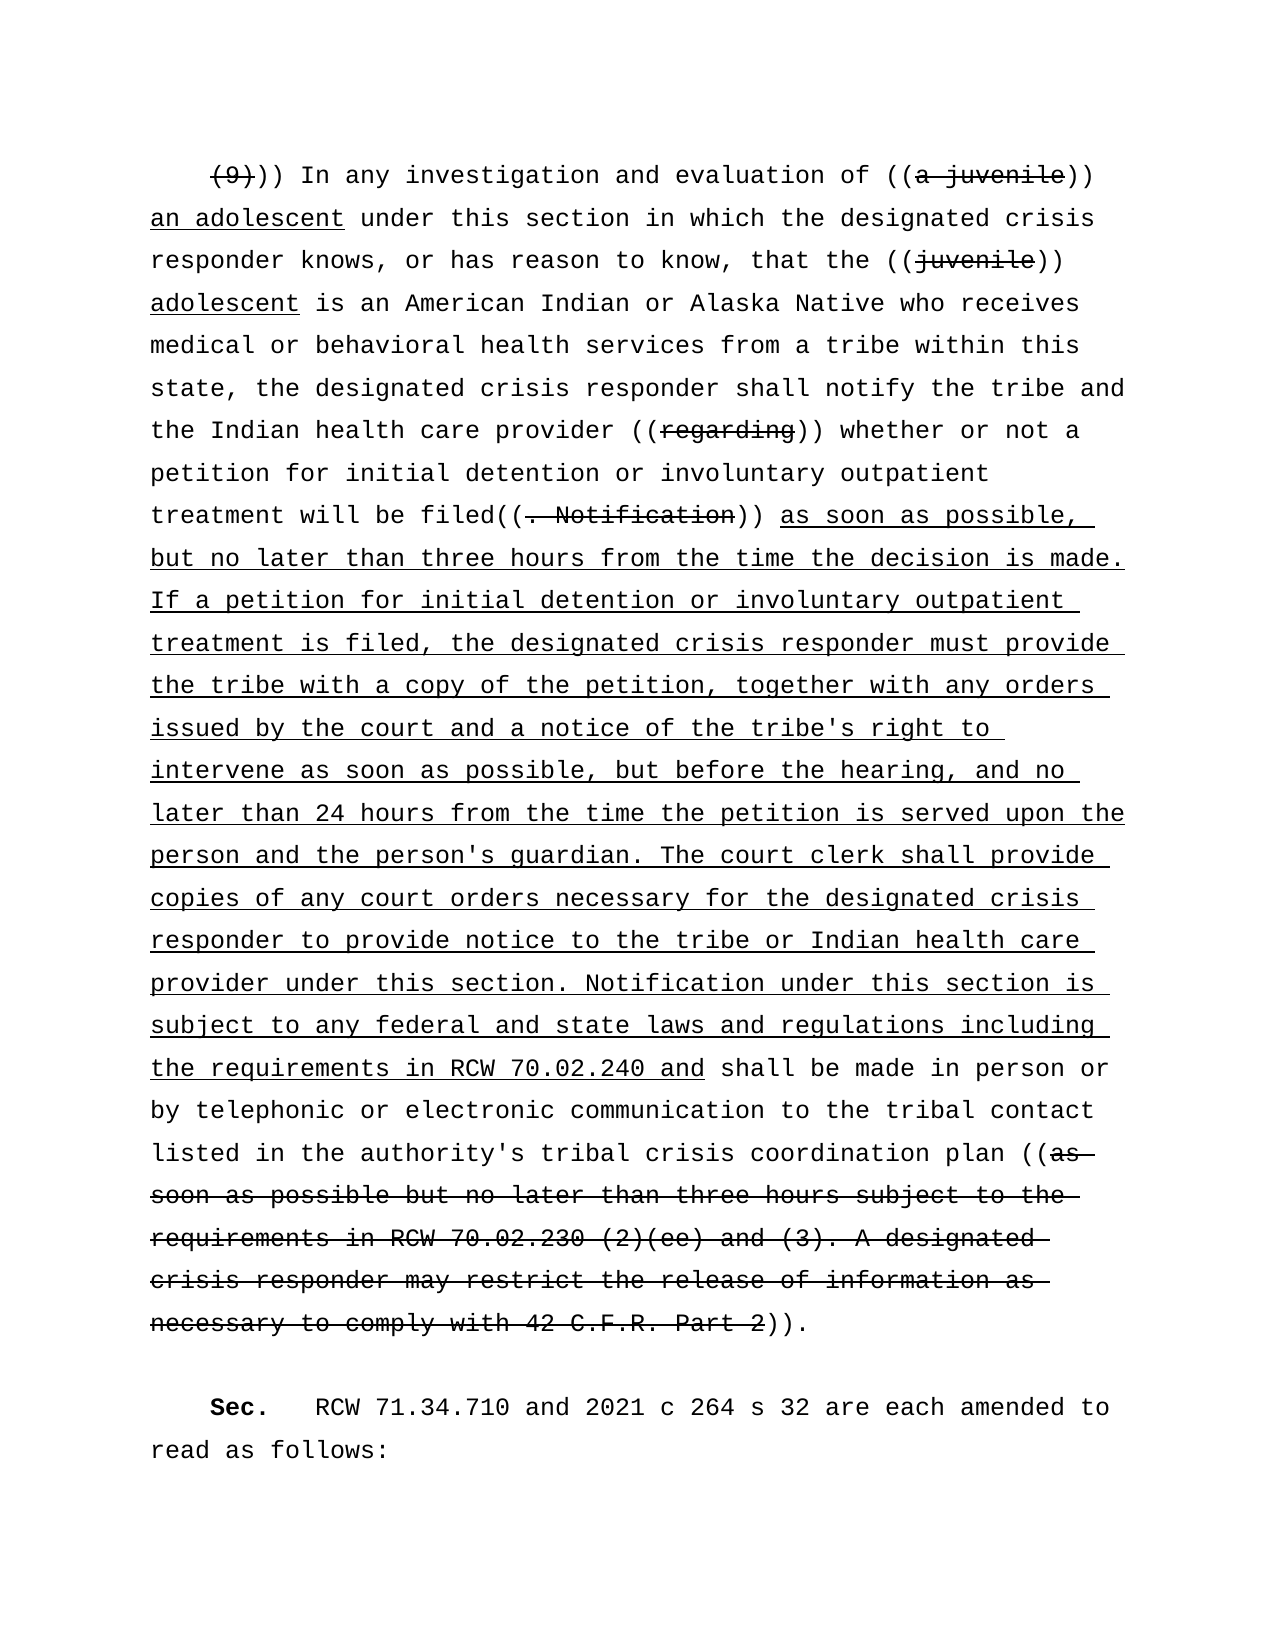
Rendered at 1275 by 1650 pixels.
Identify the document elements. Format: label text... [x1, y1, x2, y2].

text Sec. RCW 71.34.710 and 2021 c 264 s 32 are each amended to read as follows: [150, 1382, 1125, 1467]
text (9))) In any investigation and evaluation of ((a juvenile)) an adolescent under this section in which the designated crisis responder knows, or has reason to know, that the ((juvenile)) adolescent is an American Indian or Alaska Native who receives medical or behavioral health services from a tribe within this state, the designated crisis responder shall notify the tribe and the Indian health care provider ((regarding)) whether or not a petition for initial detention or involuntary outpatient treatment will be filed((. Notification)) as soon as possible, but no later than three hours from the time the decision is made. If a petition for initial detention or involuntary outpatient treatment is filed, the designated crisis responder must provide the tribe with a copy of the petition, together with any orders issued by the court and a notice of the tribe's right to intervene as soon as possible, but before the hearing, and no later than 24 hours from the time the petition is served upon the person and the person's guardian. The court clerk shall provide copies of any court orders necessary for the designated crisis responder to provide notice to the tribe or Indian health care provider under this section. Notification under this section is subject to any federal and state laws and regulations including the requirements in RCW 70.02.240 and shall be made in person or by telephonic or electronic communication to the tribal contact listed in the authority's tribal crisis coordination plan ((as soon as possible but no later than three hours subject to the requirements in RCW 70.02.230 (2)(ee) and (3). A designated crisis responder may restrict the release of information as necessary to comply with 42 C.F.R. Part 2)). [150, 655, 1125, 824]
text (9))) In any investigation and evaluation of ((a juvenile)) an adolescent under this section in which the designated crisis responder knows, or has reason to know, that the ((juvenile)) adolescent is an American Indian or Alaska Native who receives medical or behavioral health services from a tribe within this state, the designated crisis responder shall notify the tribe and the Indian health care provider ((regarding)) whether or not a petition for initial detention or involuntary outpatient treatment will be filed((. Notification)) as soon as possible, but no later than three hours from the time the decision is made. If a petition for initial detention or involuntary outpatient treatment is filed, the designated crisis responder must provide the tribe with a copy of the petition, together with any orders issued by the court and a notice of the tribe's right to intervene as soon as possible, but before the hearing, and no later than 24 hours from the time the petition is served upon the person and the person's guardian. The court clerk shall provide copies of any court orders necessary for the designated crisis responder to provide notice to the tribe or Indian health care provider under this section. Notification under this section is subject to any federal and state laws and regulations including the requirements in RCW 70.02.240 and shall be made in person or by telephonic or electronic communication to the tribal contact listed in the authority's tribal crisis coordination plan ((as soon as possible but no later than three hours subject to the requirements in RCW 70.02.230 (2)(ee) and (3). A designated crisis responder may restrict the release of information as necessary to comply with 42 C.F.R. Part 2)). [150, 825, 1125, 1340]
text (9))) In any investigation and evaluation of ((a juvenile)) an adolescent under this section in which the designated crisis responder knows, or has reason to know, that the ((juvenile)) adolescent is an American Indian or Alaska Native who receives medical or behavioral health services from a tribe within this state, the designated crisis responder shall notify the tribe and the Indian health care provider ((regarding)) whether or not a petition for initial detention or involuntary outpatient treatment will be filed((. Notification)) as soon as possible, but no later than three hours from the time the decision is made. If a petition for initial detention or involuntary outpatient treatment is filed, the designated crisis responder must provide the tribe with a copy of the petition, together with any orders issued by the court and a notice of the tribe's right to intervene as soon as possible, but before the hearing, and no later than 24 hours from the time the petition is served upon the person and the person's guardian. The court clerk shall provide copies of any court orders necessary for the designated crisis responder to provide notice to the tribe or Indian health care provider under this section. Notification under this section is subject to any federal and state laws and regulations including the requirements in RCW 70.02.240 and shall be made in person or by telephonic or electronic communication to the tribal contact listed in the authority's tribal crisis coordination plan ((as soon as possible but no later than three hours subject to the requirements in RCW 70.02.230 (2)(ee) and (3). A designated crisis responder may restrict the release of information as necessary to comply with 42 C.F.R. Part 2)). [150, 150, 1125, 569]
